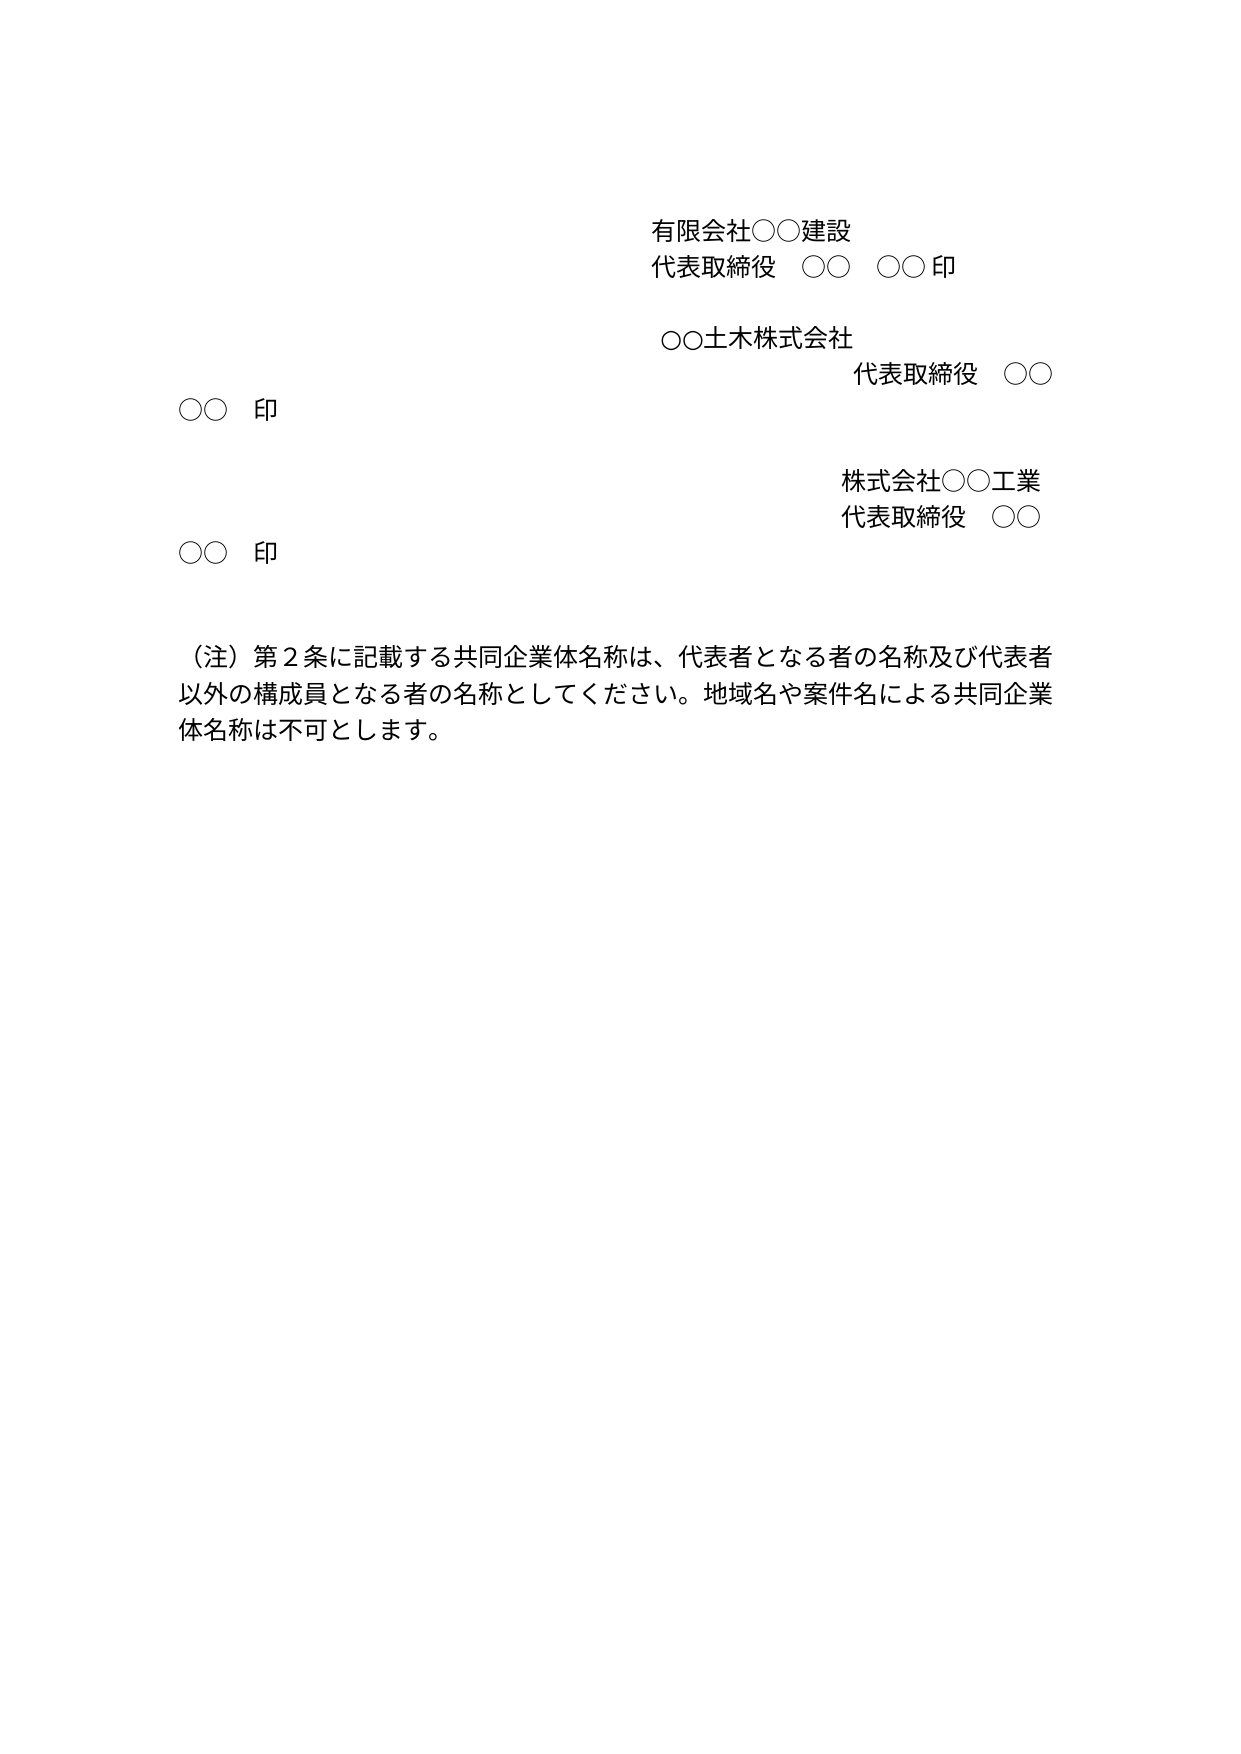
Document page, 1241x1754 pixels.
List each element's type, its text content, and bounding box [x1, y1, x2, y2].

text 代表取締役 ○○ ○○ 印 [179, 497, 1073, 570]
text （注）第２条に記載する共同企業体名称は、代表者となる者の名称及び代表者以外の構成員となる者の名称としてください。地域名や案件名による共同企業体名称は不可とします。 [179, 638, 1073, 747]
text 代表取締役 ○○ ○○ 印 [651, 248, 1073, 284]
text 株式会社○○工業 [179, 461, 1073, 497]
text ○○土木株式会社 [179, 318, 1073, 354]
text 代表取締役 ○○ ○○ 印 [179, 354, 1073, 427]
text 有限会社○○建設 [651, 212, 1073, 248]
